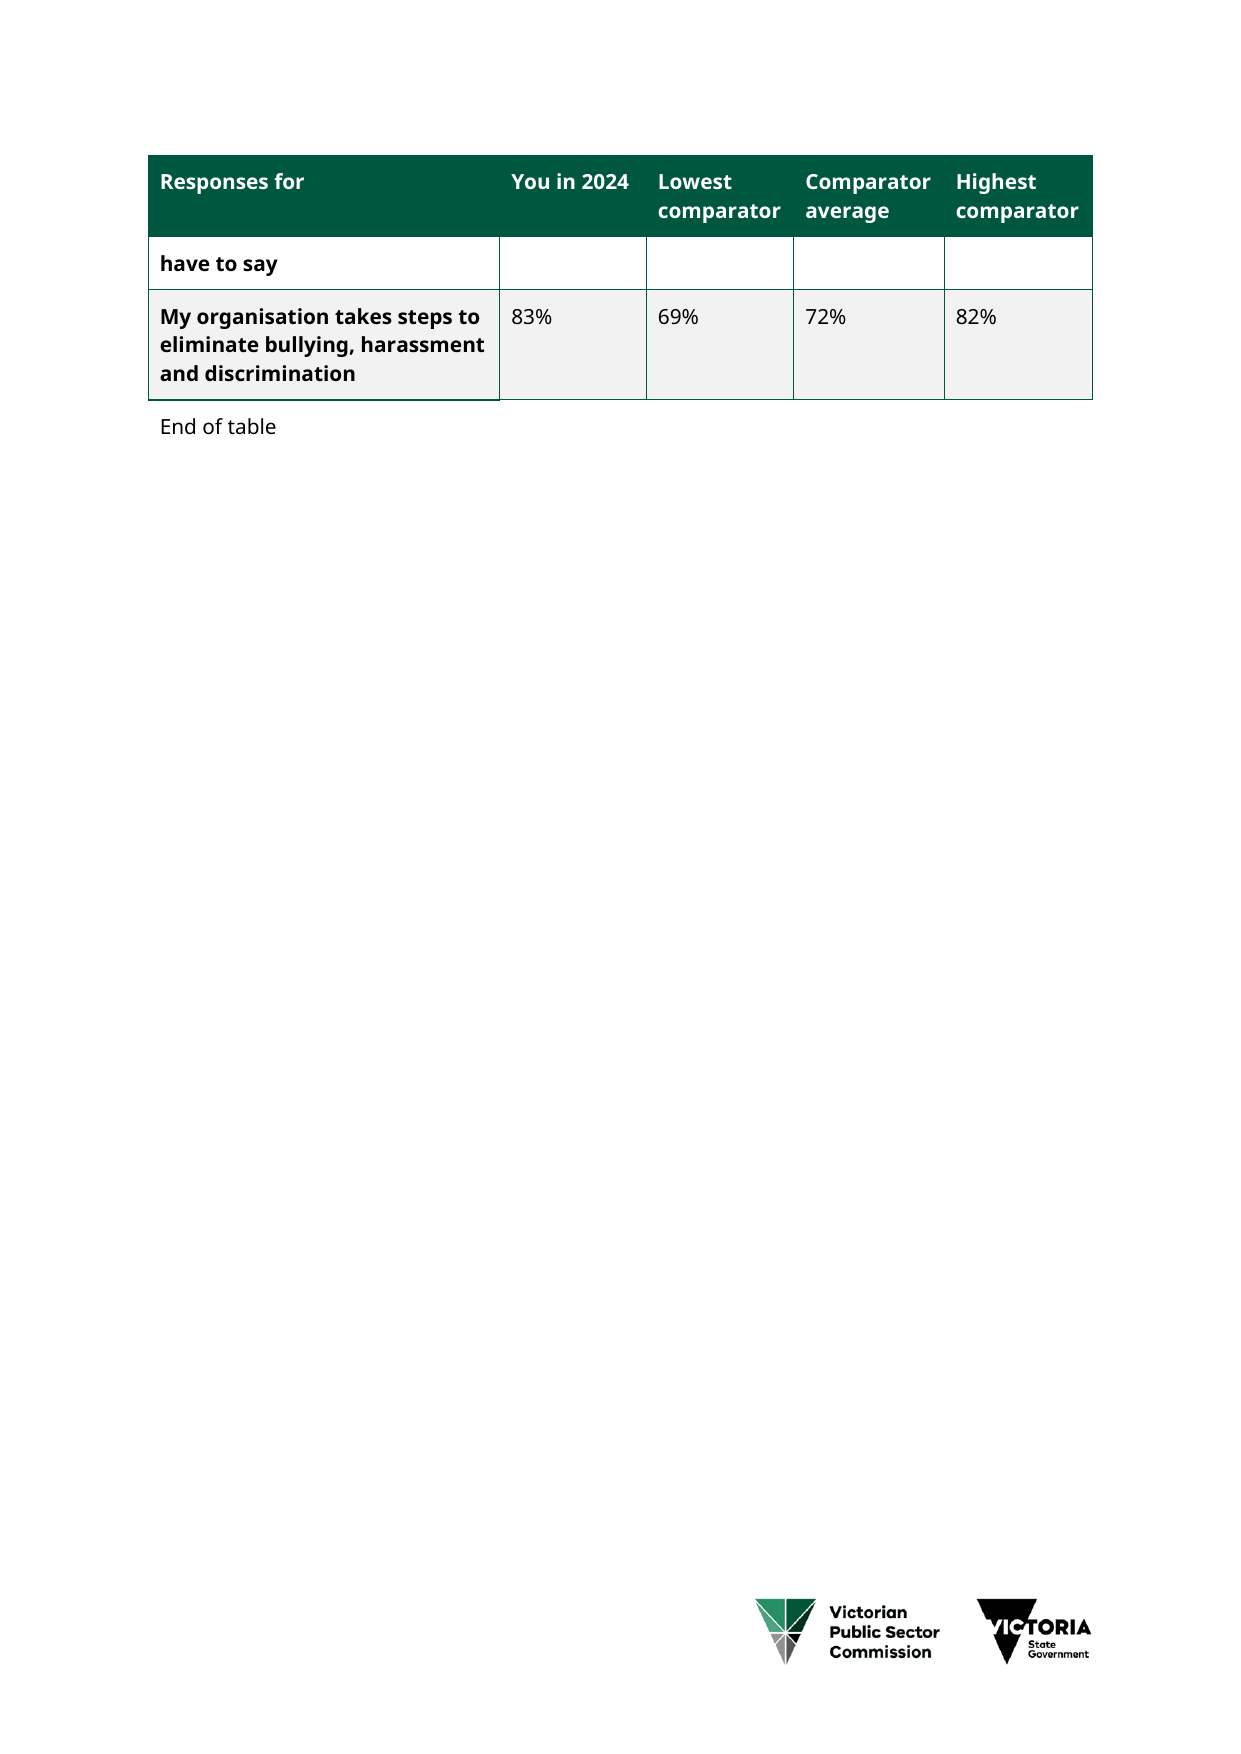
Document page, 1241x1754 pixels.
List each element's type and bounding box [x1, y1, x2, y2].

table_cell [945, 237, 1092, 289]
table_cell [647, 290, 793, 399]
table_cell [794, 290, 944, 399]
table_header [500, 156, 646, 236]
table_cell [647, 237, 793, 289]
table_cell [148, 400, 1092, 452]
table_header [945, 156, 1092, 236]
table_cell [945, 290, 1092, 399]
picture [754, 1598, 1093, 1666]
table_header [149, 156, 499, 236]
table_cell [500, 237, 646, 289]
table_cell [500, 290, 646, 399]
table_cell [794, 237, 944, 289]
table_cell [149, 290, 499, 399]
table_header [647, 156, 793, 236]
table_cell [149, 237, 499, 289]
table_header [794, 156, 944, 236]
